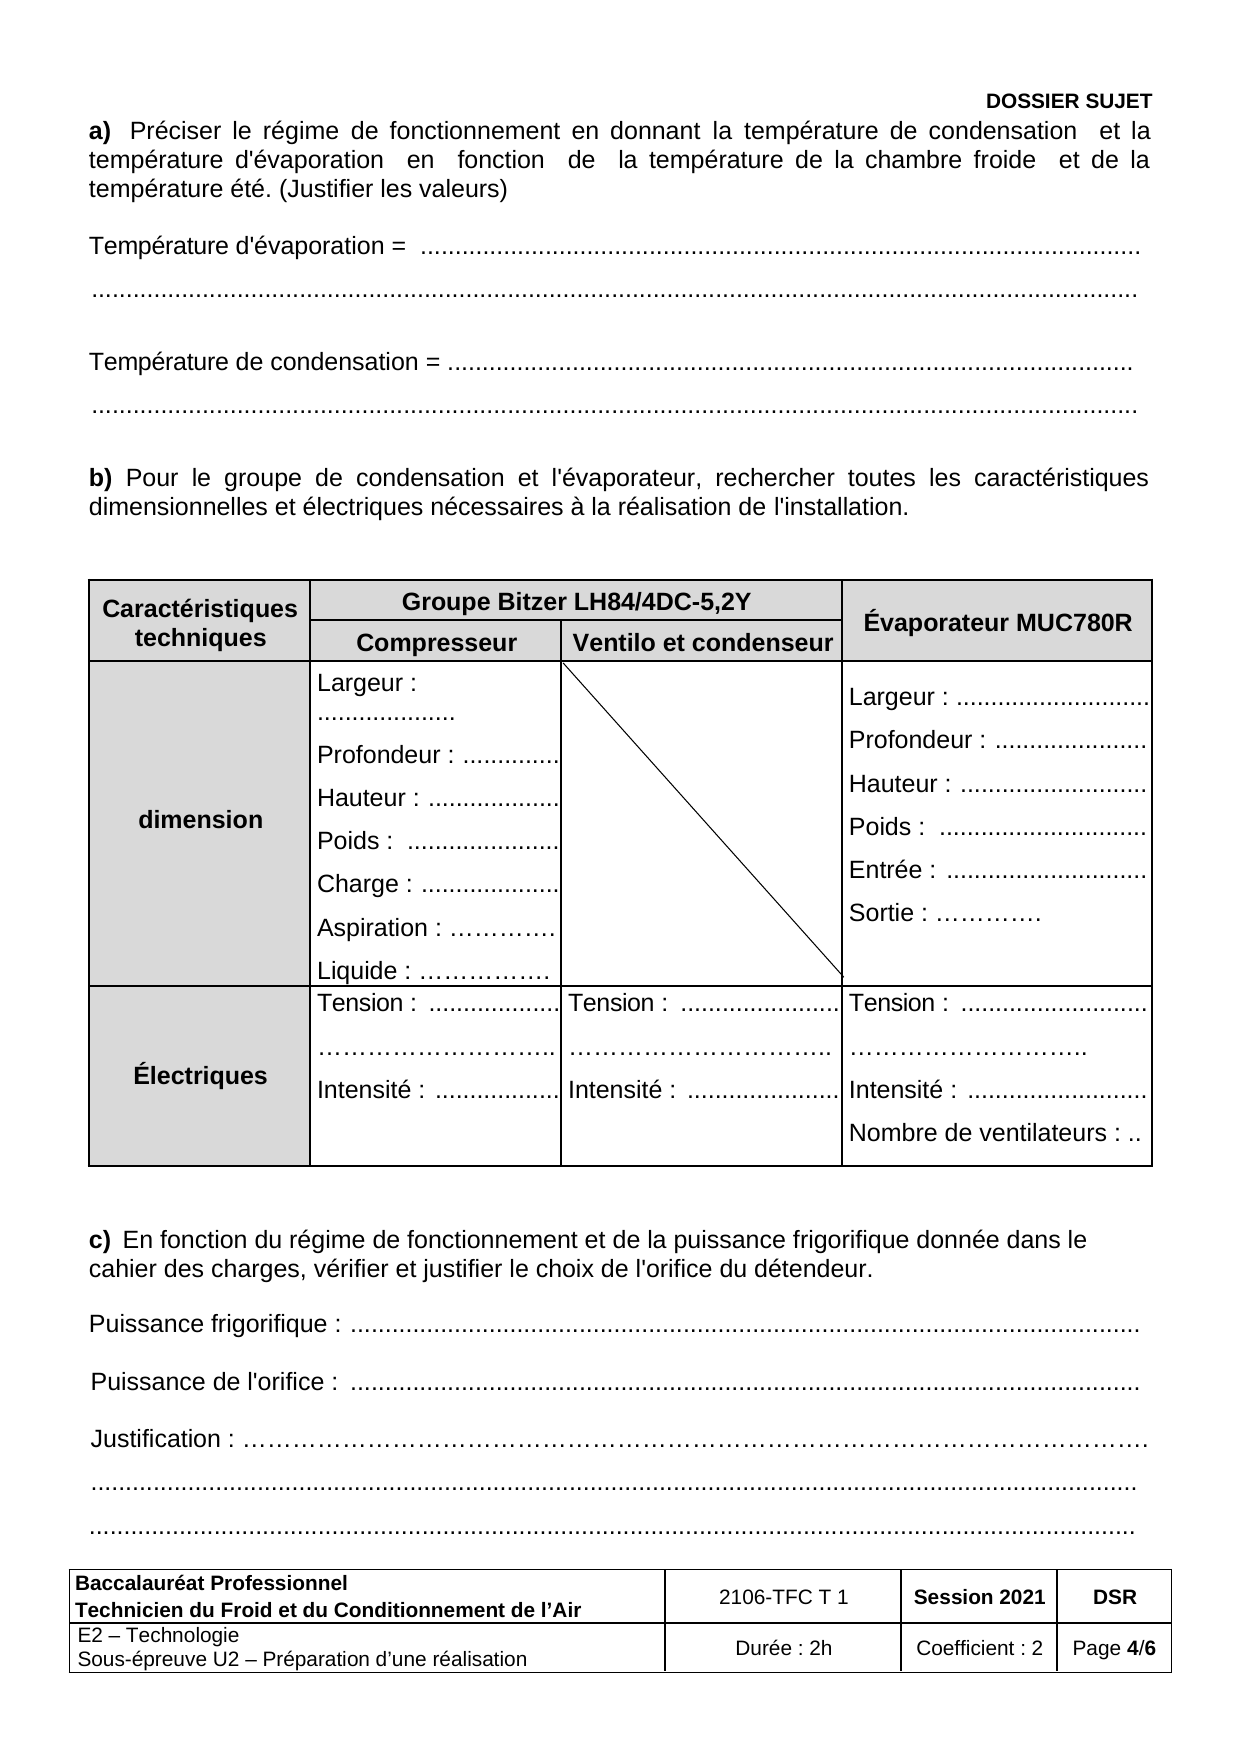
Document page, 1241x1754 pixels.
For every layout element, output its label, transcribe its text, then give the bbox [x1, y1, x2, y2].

text ....................................................................................................................................................... [90, 1467, 1184, 1496]
table_cell dimension [90, 662, 309, 985]
list En fonction du régime de fonctionnement et de la puissance frigorifique donnée dans le cahier des charges, vérifier et justifier le choix de l'orifice du détendeur. [89, 1225, 1151, 1283]
text Température d'évaporation = ........................................................................................................ [89, 231, 1184, 260]
list Préciser le régime de fonctionnement en donnant la température de condensation et la température d'évaporation en fonction de la température de la chambre froide et de la température été. (Justifier les valeurs) [89, 116, 1152, 202]
table_cell Largeur : .................... Profondeur : .............. Hauteur : ................... Poids : ...................... Charge : .................... Aspiration : …………. Liquide : ……………. [311, 662, 560, 985]
table_header Évaporateur MUC780R [843, 581, 1151, 660]
table_cell Tension : ....................... ………………………….. Intensité : ...................... [562, 987, 841, 1165]
text Puissance frigorifique : .................................................................................................................. [89, 1309, 1184, 1338]
table_cell Tension : ........................... ……………………….. Intensité : .......................... Nombre de ventilateurs : .. [843, 987, 1151, 1165]
text Puissance de l'orifice : .................................................................................................................. [90, 1367, 1184, 1395]
table_cell Compresseur [311, 621, 560, 660]
text ....................................................................................................................................................... [91, 390, 1184, 418]
table_cell Tension : ................... ……………………….. Intensité : .................. [311, 987, 560, 1165]
table_header Groupe Bitzer LH84/4DC-5,2Y [311, 581, 841, 619]
text Justification : ………………………………………………………………………………………………. [90, 1424, 1184, 1453]
table_cell [564, 662, 841, 972]
text ....................................................................................................................................................... [91, 274, 1184, 303]
text ....................................................................................................................................................... [89, 1511, 1184, 1539]
table_cell Ventilo et condenseur [562, 621, 841, 660]
table_cell Largeur : ............................ Profondeur : ...................... Hauteur : ........................... Poids : .............................. Entrée : ............................. Sortie : …………. [843, 662, 1151, 985]
table_header Caractéristiques techniques [90, 581, 309, 660]
text Température de condensation = ................................................................................................... [89, 346, 1184, 375]
list Pour le groupe de condensation et l'évaporateur, rechercher toutes les caractéristiques dimensionnelles et électriques nécessaires à la réalisation de l'installation. [89, 463, 1151, 521]
table_cell Électriques [90, 987, 309, 1165]
table_cell [562, 664, 841, 985]
